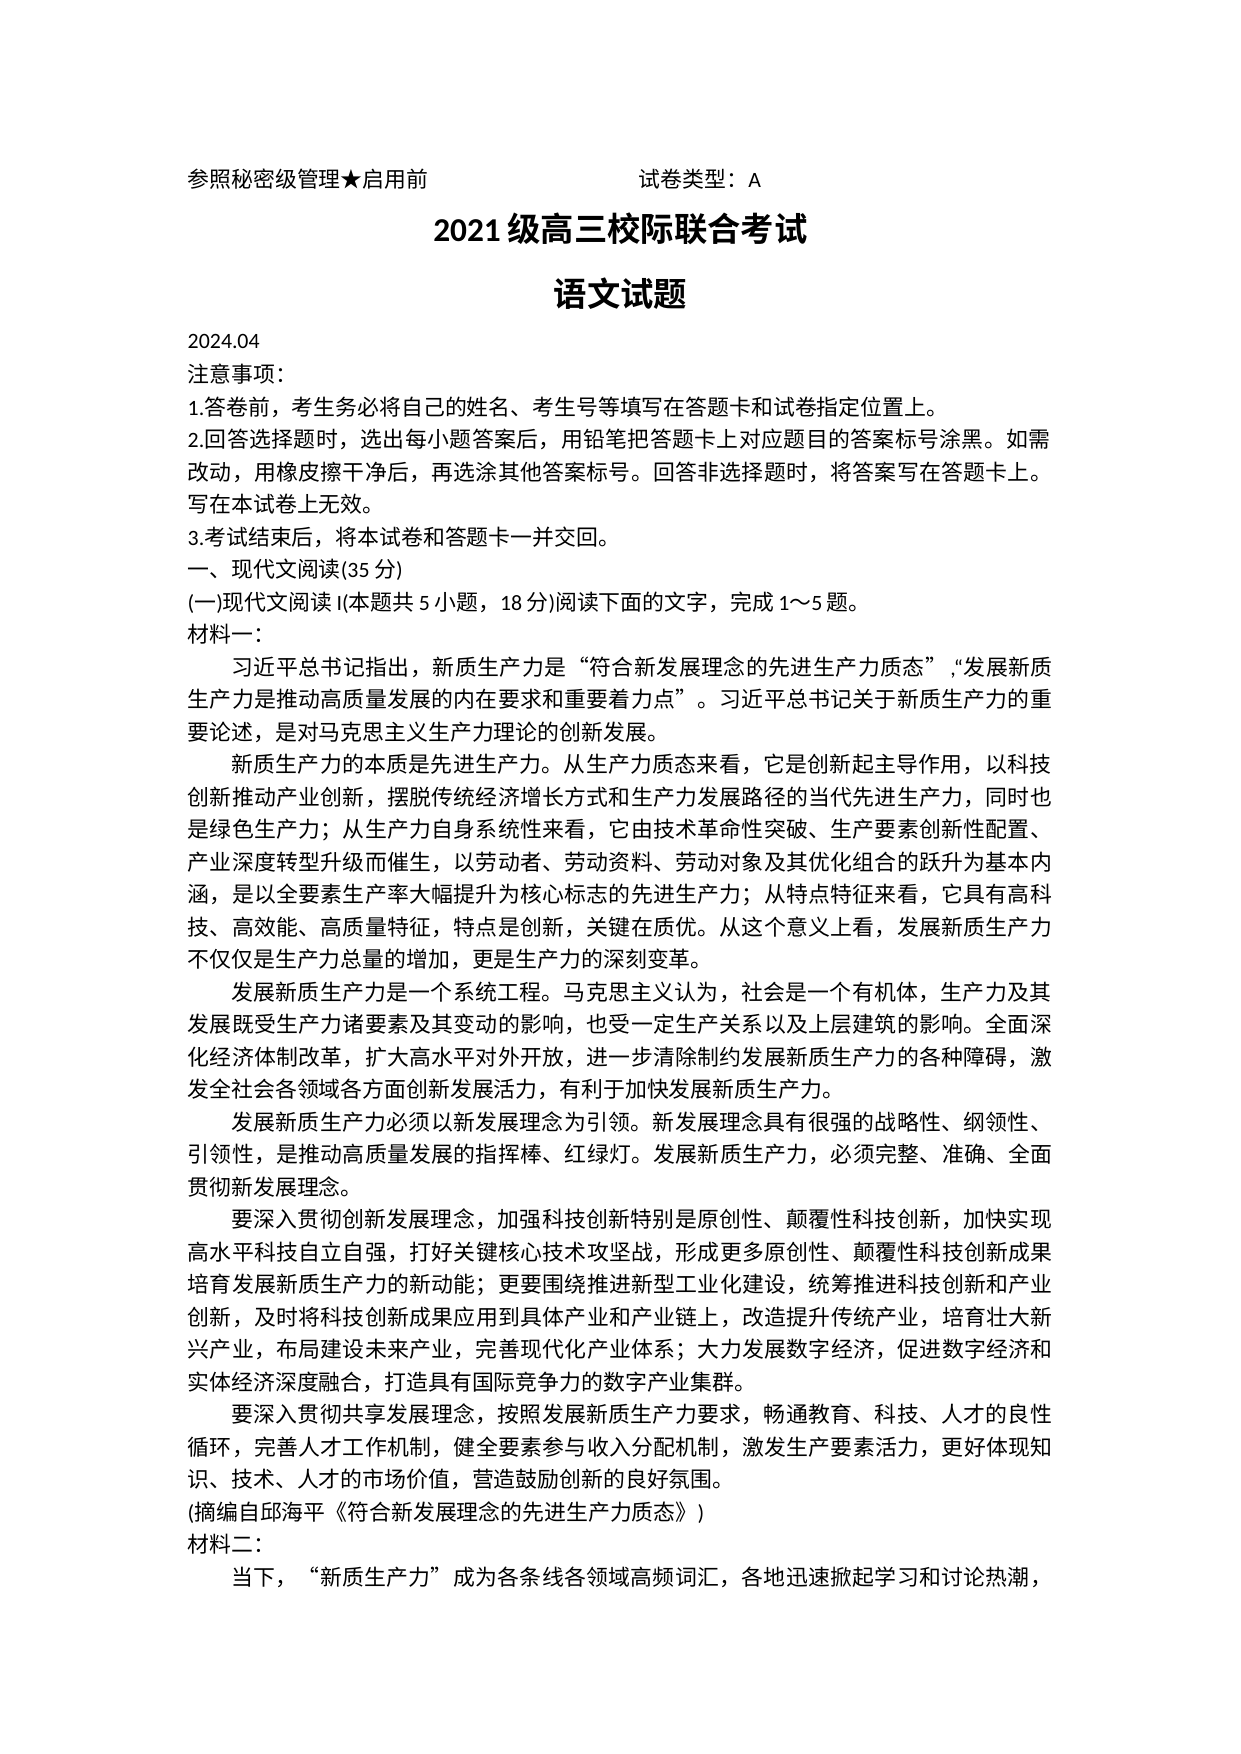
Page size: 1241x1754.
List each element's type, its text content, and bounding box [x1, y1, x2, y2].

text 注意事项： [187, 357, 1053, 389]
text 1.答卷前，考生务必将自己的姓名、考生号等填写在答题卡和试卷指定位置上。 [187, 389, 1053, 422]
text 材料二： [187, 1527, 1053, 1559]
text 材料一： [187, 617, 1053, 649]
text (摘编自邱海平《符合新发展理念的先进生产力质态》) [187, 1494, 1053, 1527]
text 语文试题 [187, 259, 1053, 324]
text 2024.04 [187, 324, 1053, 357]
text 新质生产力的本质是先进生产力。从生产力质态来看，它是创新起主导作用，以科技创新推动产业创新，摆脱传统经济增长方式和生产力发展路径的当代先进生产力，同时也是绿色生产力；从生产力自身系统性来看，它由技术革命性突破、生产要素创新性配置、产业深度转型升级而催生，以劳动者、劳动资料、劳动对象及其优化组合的跃升为基本内涵，是以全要素生产率大幅提升为核心标志的先进生产力；从特点特征来看，它具有高科技、高效能、高质量特征，特点是创新，关键在质优。从这个意义上看，发展新质生产力不仅仅是生产力总量的增加，更是生产力的深刻变革。 [187, 747, 1053, 974]
text 一、现代文阅读(35分) [187, 552, 1053, 584]
text 3.考试结束后，将本试卷和答题卡一并交回。 [187, 519, 1053, 552]
text 要深入贯彻创新发展理念，加强科技创新特别是原创性、颠覆性科技创新，加快实现高水平科技自立自强，打好关键核心技术攻坚战，形成更多原创性、颠覆性科技创新成果，培育发展新质生产力的新动能；更要围绕推进新型工业化建设，统筹推进科技创新和产业创新，及时将科技创新成果应用到具体产业和产业链上，改造提升传统产业，培育壮大新兴产业，布局建设未来产业，完善现代化产业体系；大力发展数字经济，促进数字经济和实体经济深度融合，打造具有国际竞争力的数字产业集群。 [187, 1202, 1053, 1397]
text (一)现代文阅读I(本题共5小题，18分)阅读下面的文字，完成1～5题。 [187, 584, 1053, 617]
text 发展新质生产力必须以新发展理念为引领。新发展理念具有很强的战略性、纲领性、引领性，是推动高质量发展的指挥棒、红绿灯。发展新质生产力，必须完整、准确、全面贯彻新发展理念。 [187, 1104, 1053, 1202]
text 2021级高三校际联合考试 [187, 194, 1053, 259]
text 习近平总书记指出，新质生产力是“符合新发展理念的先进生产力质态”,“发展新质生产力是推动高质量发展的内在要求和重要着力点”。习近平总书记关于新质生产力的重要论述，是对马克思主义生产力理论的创新发展。 [187, 649, 1053, 747]
text 要深入贯彻共享发展理念，按照发展新质生产力要求，畅通教育、科技、人才的良性循环，完善人才工作机制，健全要素参与收入分配机制，激发生产要素活力，更好体现知识、技术、人才的市场价值，营造鼓励创新的良好氛围。 [187, 1397, 1053, 1494]
text 参照秘密级管理★启用前 试卷类型：A [187, 162, 1053, 194]
text 发展新质生产力是一个系统工程。马克思主义认为，社会是一个有机体，生产力及其发展既受生产力诸要素及其变动的影响，也受一定生产关系以及上层建筑的影响。全面深化经济体制改革，扩大高水平对外开放，进一步清除制约发展新质生产力的各种障碍，激发全社会各领域各方面创新发展活力，有利于加快发展新质生产力。 [187, 974, 1053, 1104]
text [187, 1559, 1053, 1592]
text 2.回答选择题时，选出每小题答案后，用铅笔把答题卡上对应题目的答案标号涂黑。如需改动，用橡皮擦干净后，再选涂其他答案标号。回答非选择题时，将答案写在答题卡上。写在本试卷上无效。 [187, 422, 1053, 519]
